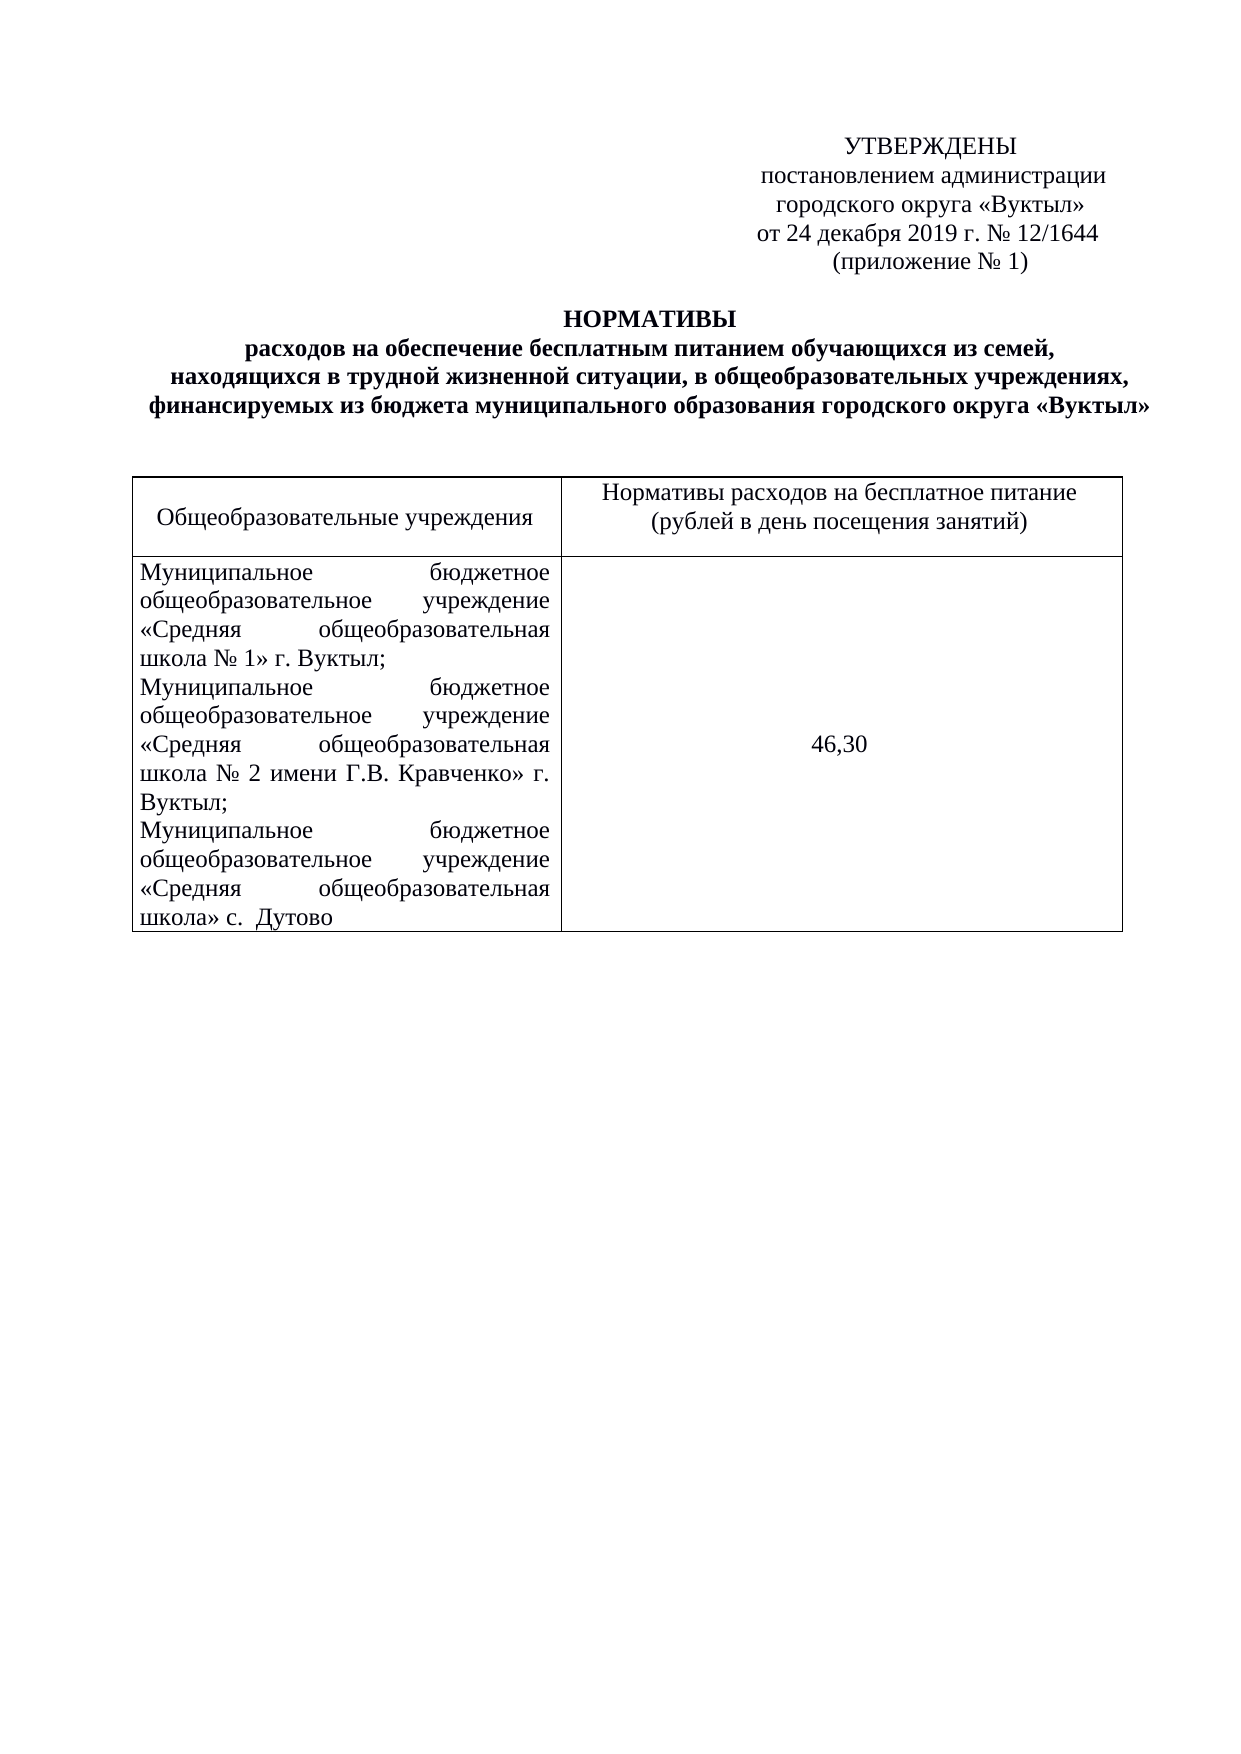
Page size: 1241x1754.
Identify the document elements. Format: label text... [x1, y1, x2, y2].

table_cell 46,30 [562, 557, 1122, 931]
text постановлением администрации городского округа «Вуктыл» [694, 160, 1166, 218]
text (приложение № 1) [694, 246, 1166, 275]
title находящихся в трудной жизненной ситуации, в общеобразовательных учреждениях, финансируемых из бюджета муниципального образования городского округа «Вуктыл» [133, 361, 1166, 419]
title НОРМАТИВЫ [133, 304, 1166, 333]
text УТВЕРЖДЕНЫ [694, 131, 1166, 160]
table_header Нормативы расходов на бесплатное питание (рублей в день посещения занятий) [562, 478, 1122, 556]
table_header Общеобразовательные учреждения [133, 478, 561, 556]
text от 24 декабря 2019 г. № 12/1644 [694, 218, 1166, 246]
title расходов на обеспечение бесплатным питанием обучающихся из семей, [133, 333, 1166, 361]
table_cell Муниципальное бюджетное общеобразовательное учреждение «Средняя общеобразовательная школа № 1» г. Вуктыл; Муниципальное бюджетное общеобразовательное учреждение «Средняя общеобразовательная школа № 2 имени Г.В. Кравченко» г. Вуктыл; Муниципальное бюджетное общеобразовательное учреждение «Средняя общеобразовательная школа» с. Дутово [133, 557, 561, 931]
